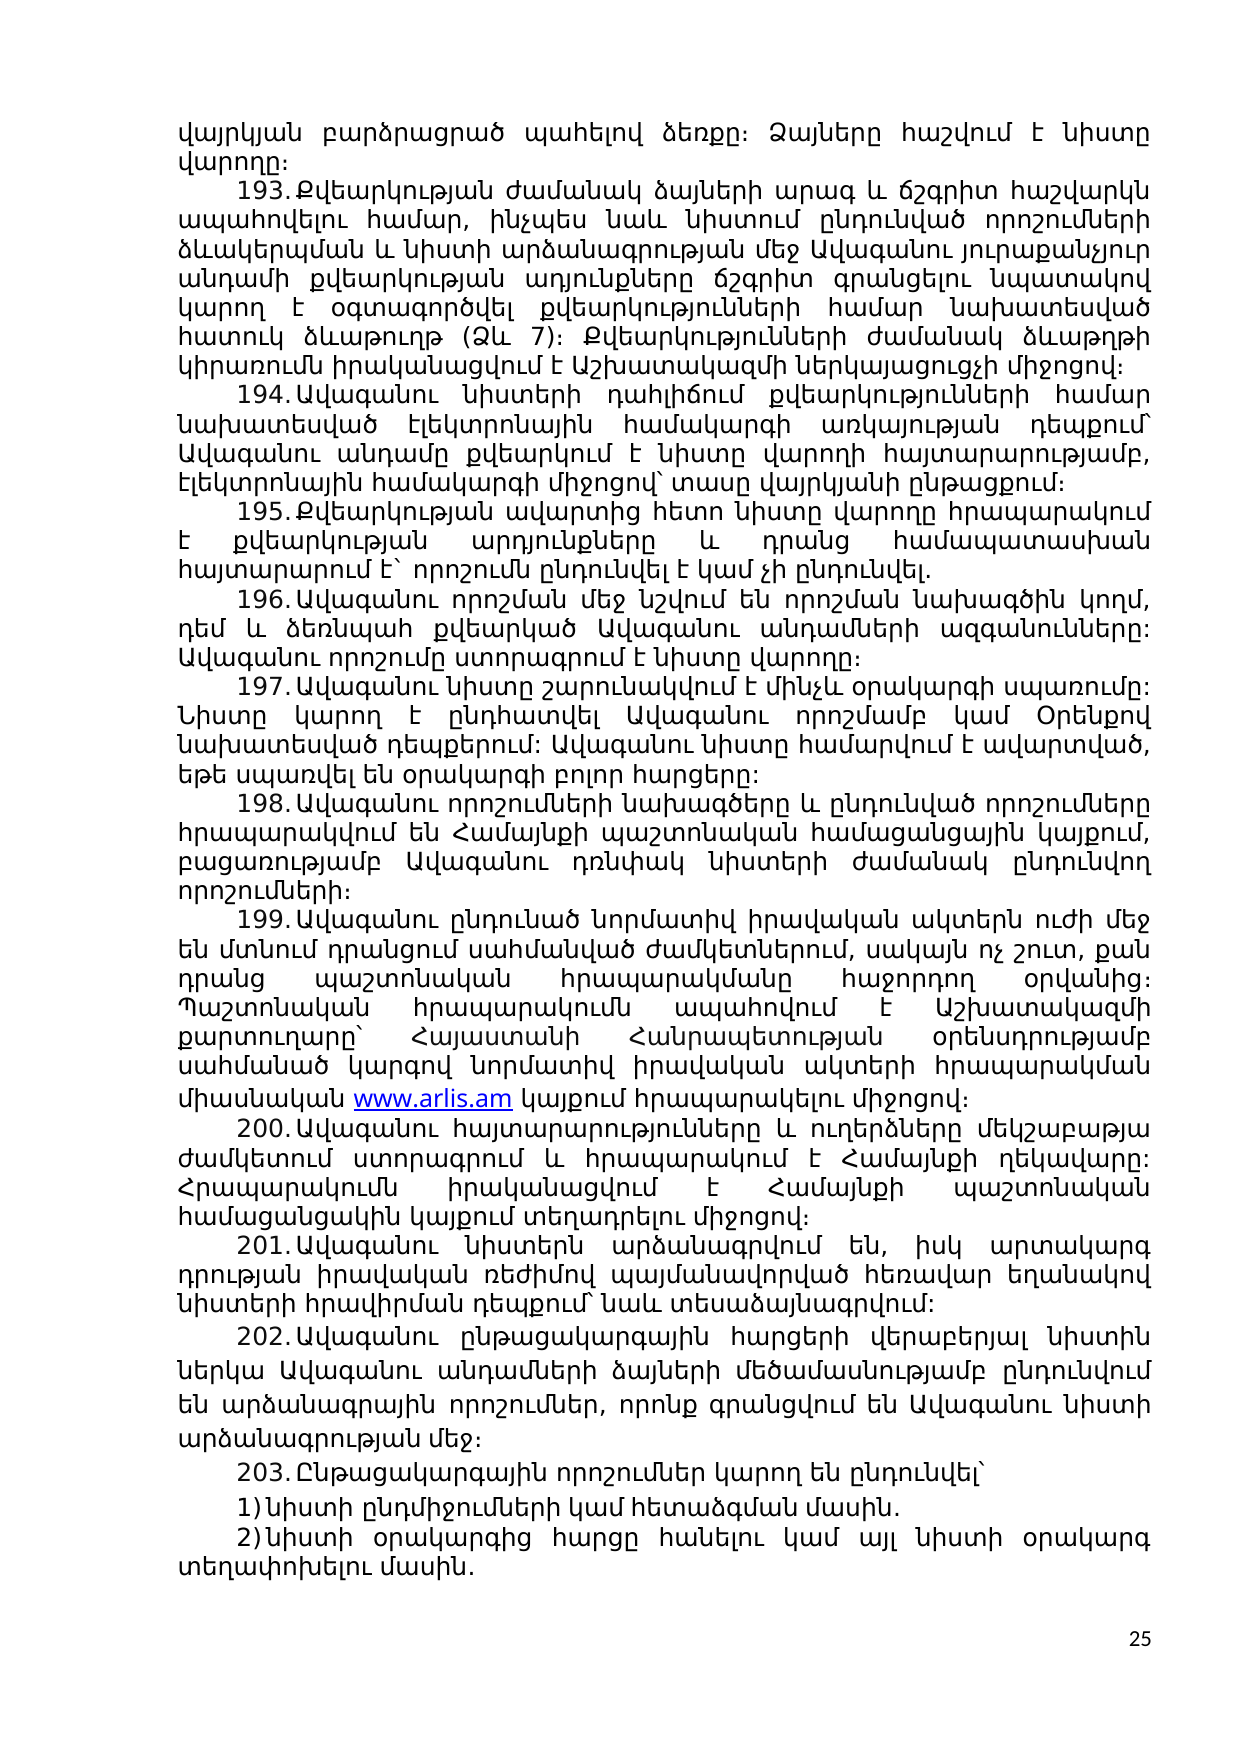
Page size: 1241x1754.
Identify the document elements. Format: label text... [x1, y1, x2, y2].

list Ավագանու ընթացակարգային հարցերի վերաբերյալ նիստին ներկա Ավագանու անդամների ձայների մեծամասնությամբ ընդունվում են արձանագրային որոշումներ, որոնք գրանցվում են Ավագանու նիստի արձանագրության մեջ։ [177, 1319, 1152, 1455]
list Քվեարկության ավարտից հետո նիստը վարողը հրապարակում է քվեարկության արդյունքները և դրանց համապատասխան հայտարարում է` որոշումն ընդունվել է կամ չի ընդունվել. [177, 497, 1152, 585]
list Ավագանու նիստը շարունակվում է մինչև օրակարգի սպառումը: Նիստը կարող է ընդհատվել Ավագանու որոշմամբ կամ Օրենքով նախատեսված դեպքերում: Ավագանու նիստը համարվում է ավարտված, եթե սպառվել են օրակարգի բոլոր հարցերը: [177, 672, 1152, 789]
list Ավագանու որոշումների նախագծերը և ընդունված որոշումները հրապարակվում են Համայնքի պաշտոնական համացանցային կայքում, բացառությամբ Ավագանու դռնփակ նիստերի ժամանակ ընդունվող որոշումների։ [177, 789, 1152, 906]
list նիստի ընդմիջումների կամ հետաձգման մասին. [177, 1489, 1152, 1523]
list Ընթացակարգային որոշումներ կարող են ընդունվել՝ [177, 1455, 1152, 1489]
list նիստի օրակարգից հարցը հանելու կամ այլ նիստի օրակարգ տեղափոխելու մասին. [177, 1523, 1152, 1582]
list Ավագանու որոշման մեջ նշվում են որոշման նախագծին կողմ, դեմ և ձեռնպահ քվեարկած Ավագանու անդամների ազգանունները: Ավագանու որոշումը ստորագրում է նիստը վարողը։ [177, 585, 1152, 672]
list Ավագանու նիստերի դահլիճում քվեարկությունների համար նախատեսված էլեկտրոնային համակարգի առկայության դեպքում՝ Ավագանու անդամը քվեարկում է նիստը վարողի հայտարարությամբ, էլեկտրոնային համակարգի միջոցով՝ տասը վայրկյանի ընթացքում։ [177, 381, 1152, 497]
list Ավագանու նիստերն արձանագրվում են, իսկ արտակարգ դրության իրավական ռեժիմով պայմանավորված հեռավար եղանակով նիստերի հրավիրման դեպքում՝ նաև տեսաձայնագրվում: [177, 1231, 1152, 1319]
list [177, 118, 1152, 176]
list Ավագանու ընդունած նորմատիվ իրավական ակտերն ուժի մեջ են մտնում դրանցում սահմանված ժամկետներում, սակայն ոչ շուտ, քան դրանց պաշտոնական հրապարակմանը հաջորդող օրվանից։ Պաշտոնական հրապարակումն ապահովում է Աշխատակազմի քարտուղարը՝ Հայաստանի Հանրապետության օրենսդրությամբ սահմանած կարգով նորմատիվ իրավական ակտերի հրապարակման միասնական www.arlis.am կայքում հրապարակելու միջոցով։ [177, 906, 1152, 1115]
list Քվեարկության ժամանակ ձայների արագ և ճշգրիտ հաշվարկն ապահովելու համար, ինչպես նաև նիստում ընդունված որոշումների ձևակերպման և նիստի արձանագրության մեջ Ավագանու յուրաքանչյուր անդամի քվեարկության ադյունքները ճշգրիտ գրանցելու նպատակով կարող է օգտագործվել քվեարկությունների համար նախատեսված հատուկ ձևաթուղթ (Ձև 7)։ Քվեարկությունների ժամանակ ձևաթղթի կիրառումն իրականացվում է Աշխատակազմի ներկայացուցչի միջոցով։ [177, 176, 1152, 381]
list Ավագանու հայտարարությունները և ուղերձները մեկշաբաթյա ժամկետում ստորագրում և հրապարակում է Համայնքի ղեկավարը: Հրապարակումն իրականացվում է Համայնքի պաշտոնական համացանցակին կայքում տեղադրելու միջոցով։ [177, 1115, 1152, 1231]
